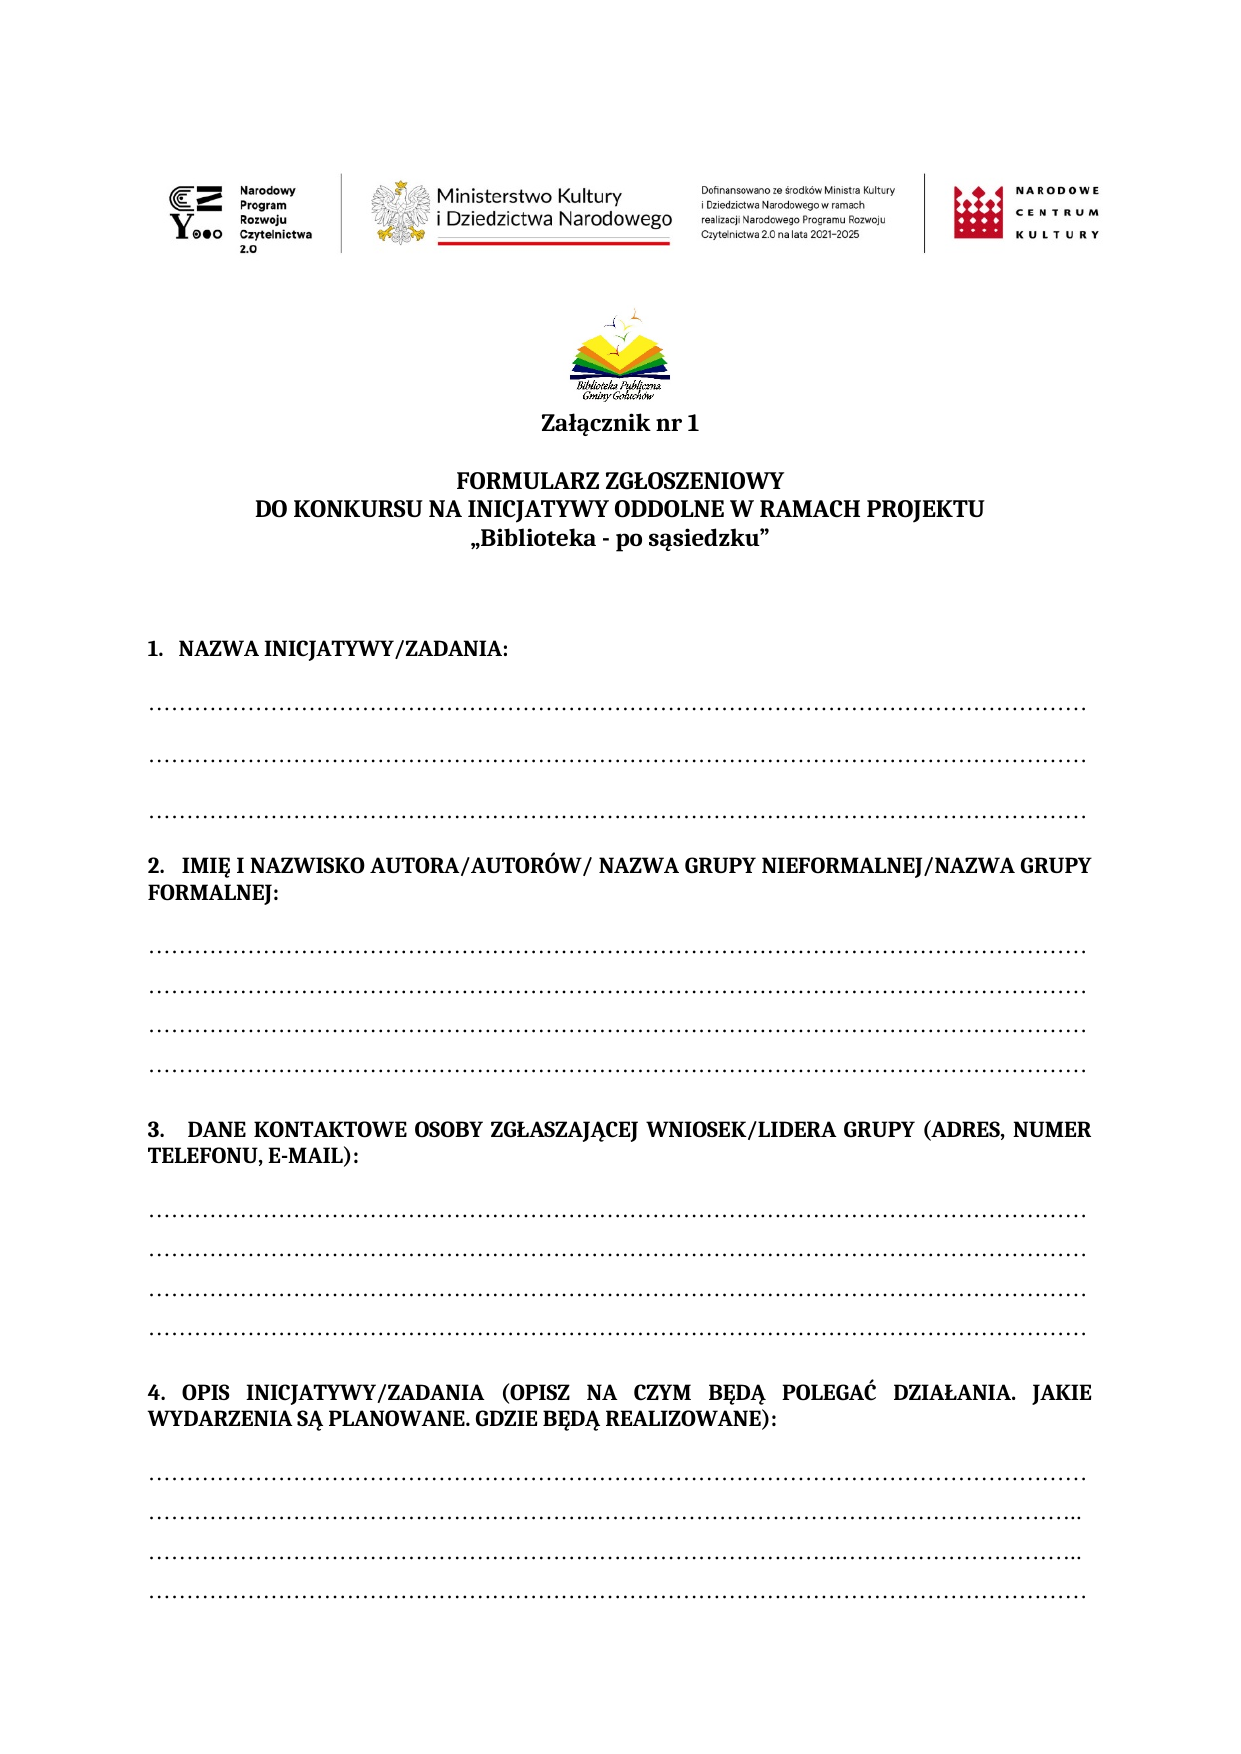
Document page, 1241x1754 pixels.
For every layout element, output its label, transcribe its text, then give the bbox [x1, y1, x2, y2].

text Załącznik nr 1 [148, 409, 1093, 438]
text …………………………………………………………………………………………………………… [148, 689, 1107, 715]
text „Biblioteka - po sąsiedzku” [148, 524, 1093, 553]
text Formularz zgłoszeniowy [148, 467, 1093, 495]
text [148, 1459, 1093, 1604]
text 3. DANE KONTAKTOWE OSOBY ZGŁASZAJĄCEJ WNIOSEK/LIDERA GRUPY (ADRES, NUMER TELEFONU, E-MAIL): [148, 1117, 1093, 1169]
picture [147, 147, 1120, 279]
text 1. NAZWA INICJATYWY/ZADANIA: [148, 636, 1093, 662]
text 4. OPIS INICJATYWY/ZADANIA (OPISZ NA CZYM BĘDĄ POLEGAĆ DZIAŁANIA. JAKIE WYDARZENIA SĄ PLANOWANE. GDZIE BĘDĄ REALIZOWANE): [148, 1380, 1093, 1433]
text …………………………………………………………………………………………………………… [148, 797, 1107, 823]
picture [562, 305, 678, 410]
text …………………………………………………………………………………………………………… [148, 741, 1107, 768]
text ……………………………………………………………………………………………………………………………………………………………………………………………………………………………………………………………………………………………………………………………………… [148, 1196, 1093, 1301]
text ………………………………………………………………………………………………………………………………………………………………………………………………………………………… [148, 1011, 1093, 1077]
text …………………………………………………………………………………………………………… [148, 1314, 1093, 1340]
text DO KONKURSU NA INICJATYWY ODDOLNE W RAMACH PROJEKTU [148, 495, 1093, 524]
text …………………………………………………………………………………………………………… [148, 972, 1093, 998]
text …………………………………………………………………………………………………………… [148, 932, 1093, 959]
text 2. IMIĘ I NAZWISKO AUTORA/AUTORÓW/ NAZWA GRUPY NIEFORMALNEJ/NAZWA GRUPY FORMALNEJ: [148, 853, 1093, 906]
